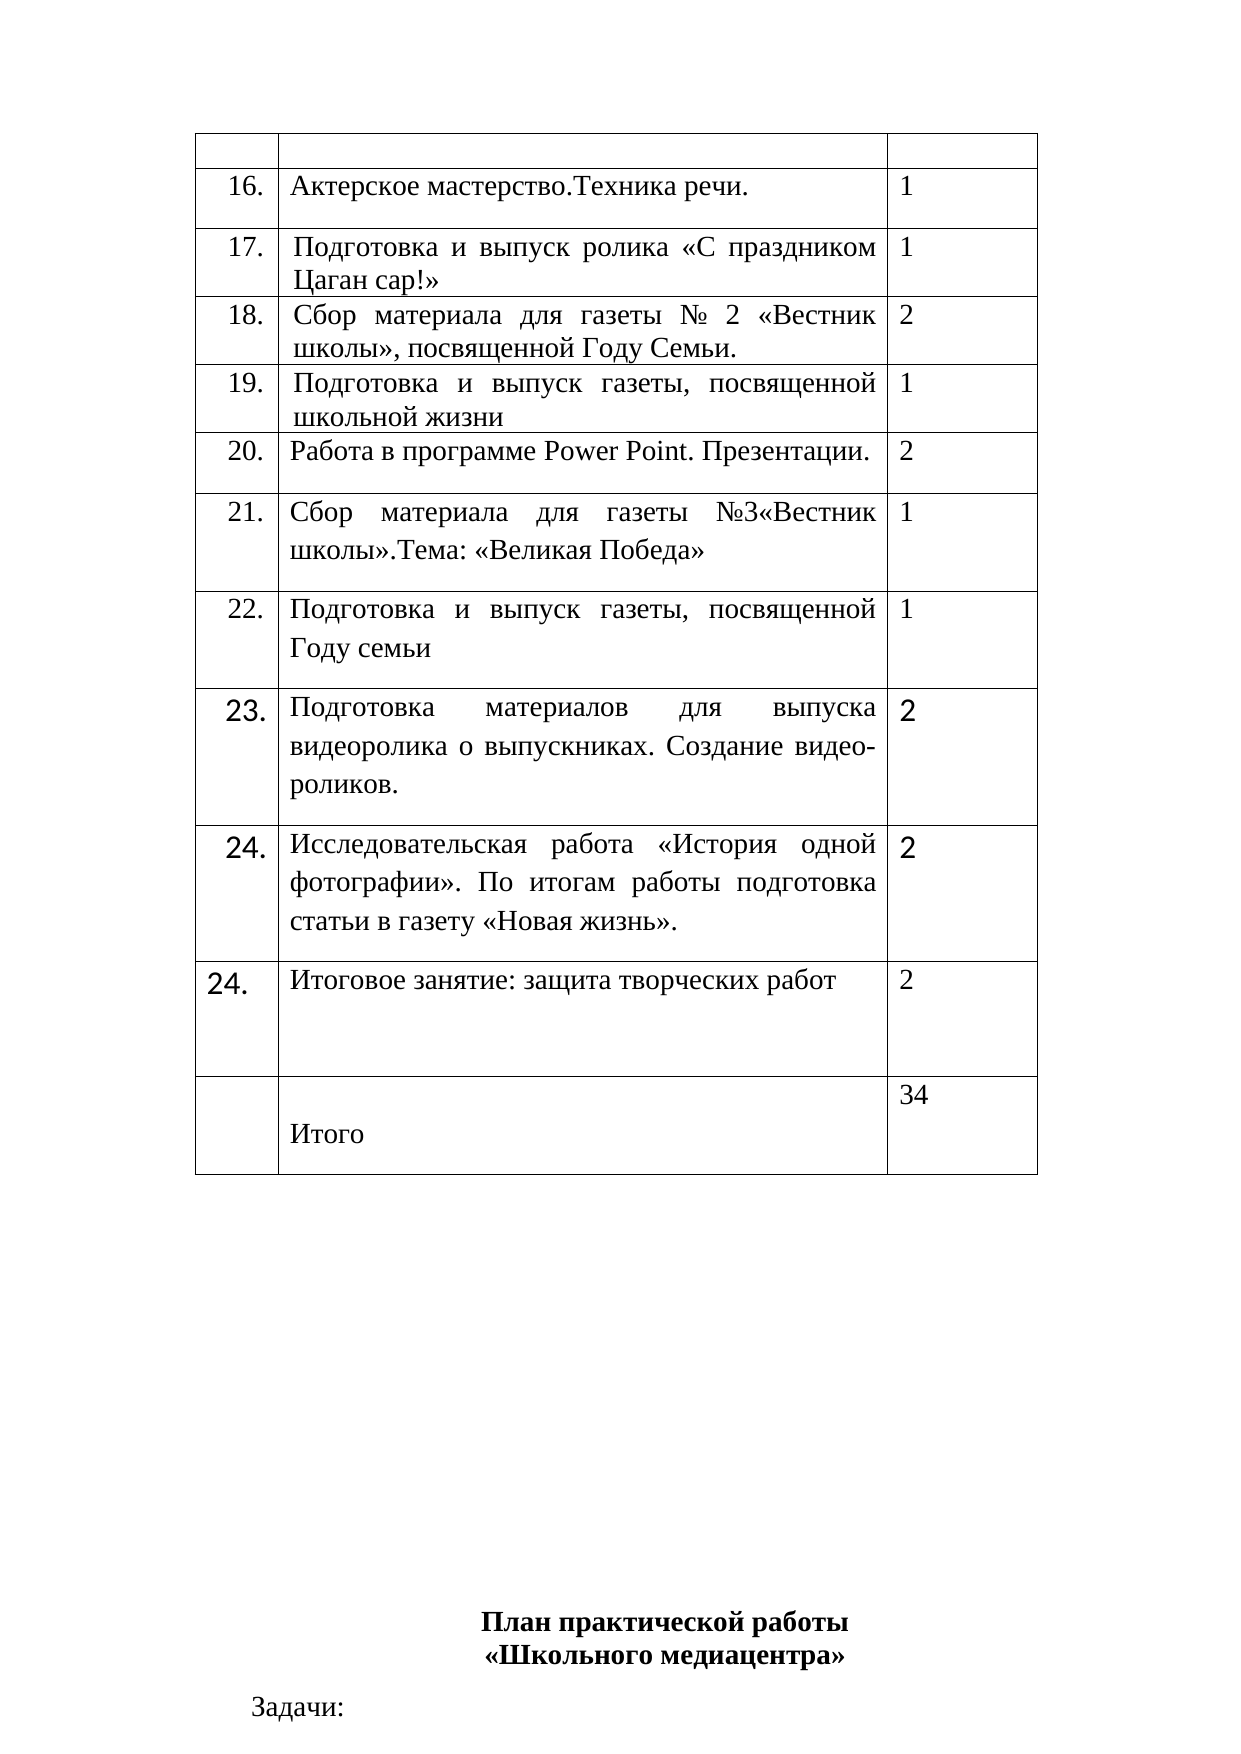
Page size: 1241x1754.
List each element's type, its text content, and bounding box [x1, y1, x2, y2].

table_cell Сбор материала для газеты №3«Вестник школы».Тема: «Великая Победа» [279, 494, 887, 591]
table_cell [196, 169, 278, 228]
table_cell [196, 134, 278, 167]
table_cell [196, 365, 278, 432]
table_cell 2 [888, 433, 1037, 493]
table_cell [196, 433, 278, 493]
table_cell Работа в программе Power Point. Презентации. [279, 433, 887, 493]
table_cell [196, 826, 278, 961]
table_cell [196, 494, 278, 591]
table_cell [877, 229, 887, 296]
table_cell 1 [888, 365, 1037, 432]
table_cell Итоговое занятие: защита творческих работ [279, 962, 887, 1076]
table_cell Итого [279, 1077, 887, 1174]
table_cell 1 [888, 494, 1037, 591]
table_cell [196, 1077, 278, 1174]
table_cell [196, 689, 278, 825]
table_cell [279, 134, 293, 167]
table_cell 24. [196, 962, 278, 1076]
table_cell 2 [888, 962, 1037, 1076]
table_cell Актерское мастерство.Техника речи. [279, 169, 887, 228]
table_cell 34 [888, 1077, 1037, 1174]
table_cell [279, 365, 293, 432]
table_cell 1 [888, 229, 1037, 296]
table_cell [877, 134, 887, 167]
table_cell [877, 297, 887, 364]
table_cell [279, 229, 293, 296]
table_cell [196, 592, 278, 688]
title План практической работы «Школьного медиацентра» [437, 1604, 892, 1671]
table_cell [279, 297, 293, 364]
table_cell [196, 229, 278, 296]
table_cell 2 [888, 689, 1037, 825]
table_cell Исследовательская работа «История одной фотографии». По итогам работы подготовка статьи в газету «Новая жизнь». [279, 826, 887, 961]
table_cell 2 [888, 826, 1037, 961]
table_cell 2 [888, 134, 1037, 167]
text Задачи: [177, 1689, 1176, 1723]
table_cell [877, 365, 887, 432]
table_cell 1 [888, 592, 1037, 688]
table_cell 2 [888, 297, 1037, 364]
table_cell 1 [888, 169, 1037, 228]
table_cell Подготовка материалов для выпуска видеоролика о выпускниках. Создание видео-роликов. [279, 689, 887, 825]
table_cell [196, 297, 278, 364]
table_cell Подготовка и выпуск газеты, посвященной Году семьи [279, 592, 887, 688]
